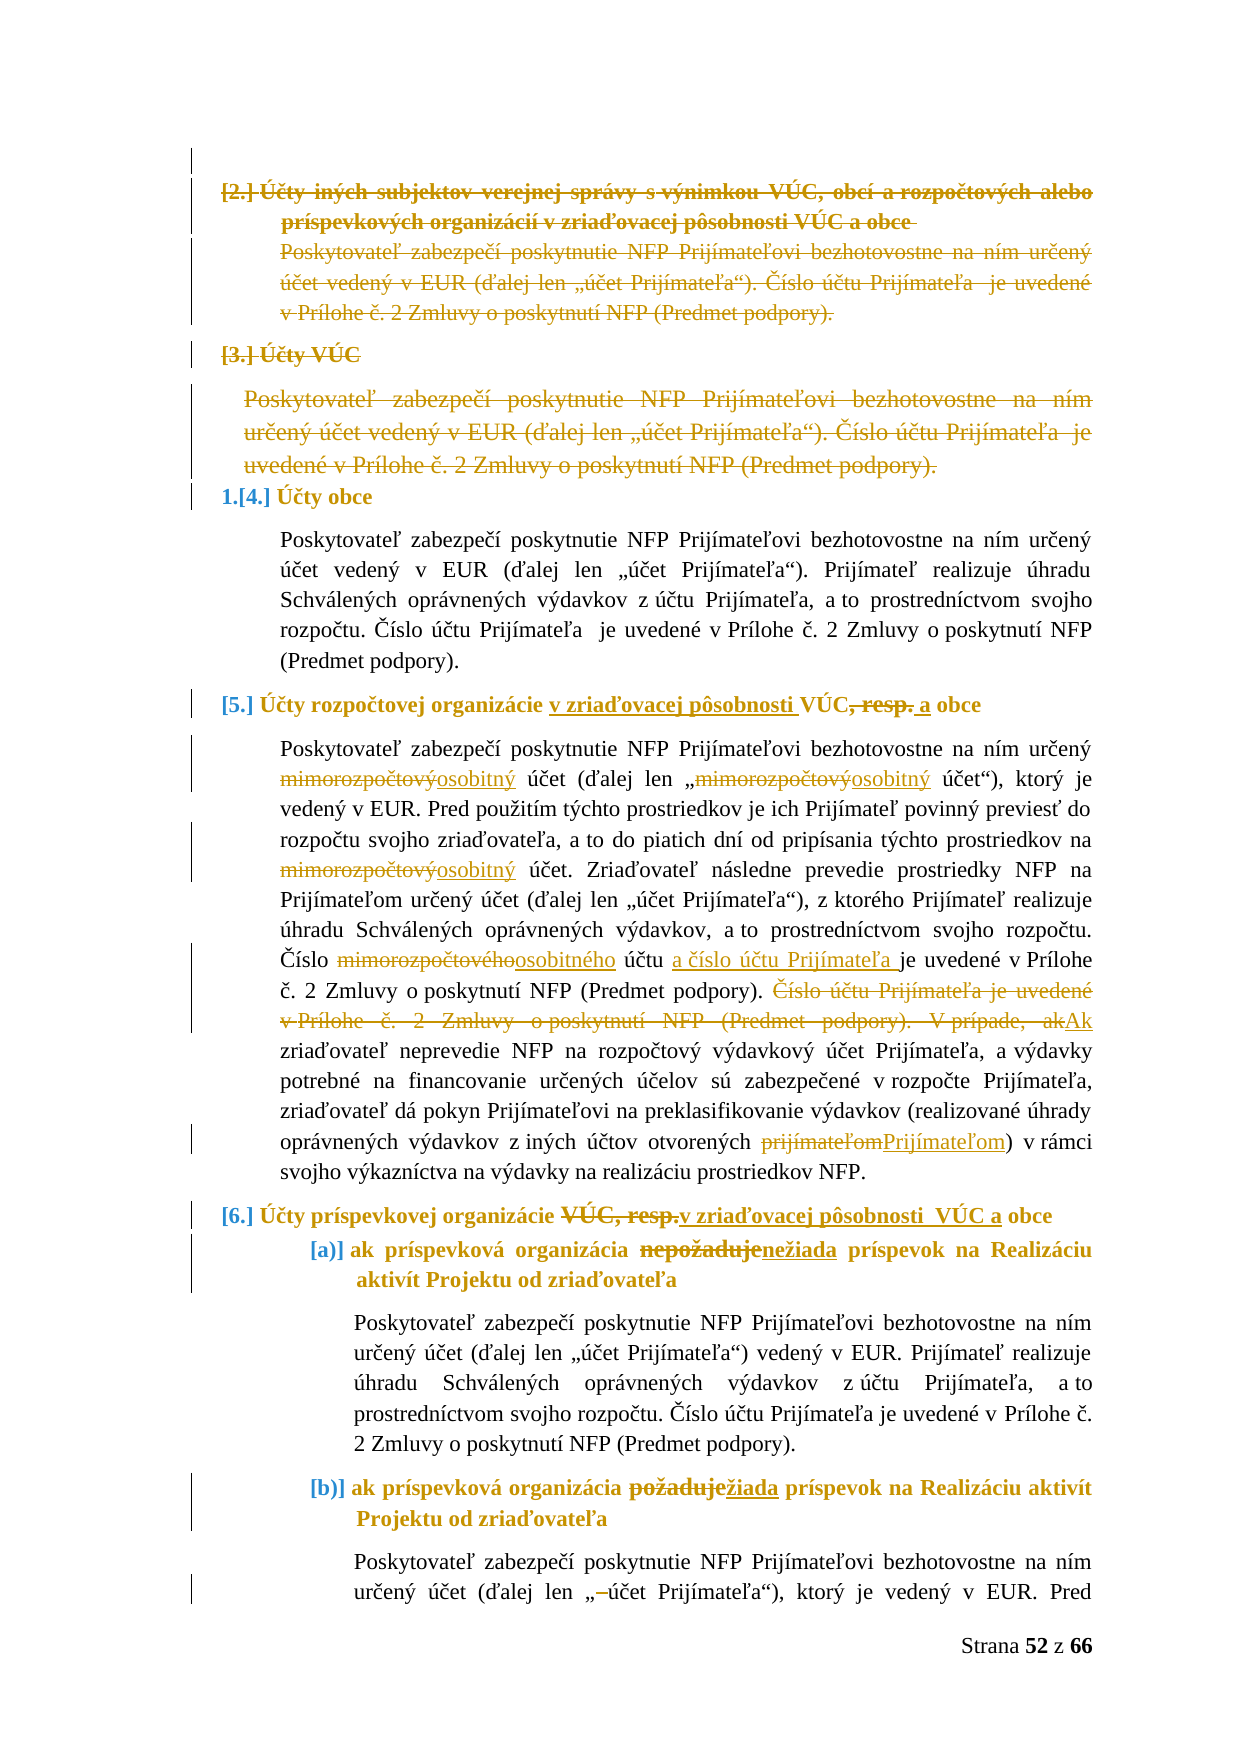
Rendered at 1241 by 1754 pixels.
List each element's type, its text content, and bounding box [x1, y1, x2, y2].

list Účty príspevkovej organizácie obce [221, 1201, 1092, 1229]
list ak príspevková organizácia príspevok na Realizáciu aktivít Projektu od zriaďovateľa [310, 1234, 1092, 1293]
text Poskytovateľ zabezpečí poskytnutie NFP Prijímateľovi bezhotovostne na ním určený účet vedený v EUR (ďalej len „účet Prijímateľa“). Prijímateľ realizuje úhradu Schválených oprávnených výdavkov z účtu Prijímateľa, a to prostredníctvom svojho rozpočtu. Číslo účtu Prijímateľa je uvedené v Prílohe č. 2 Zmluvy o poskytnutí NFP (Predmet podpory). [280, 526, 1092, 673]
text Poskytovateľ zabezpečí poskytnutie NFP Prijímateľovi bezhotovostne na ním určený účet (ďalej len „účet Prijímateľa“) vedený v EUR. Prijímateľ realizuje úhradu Schválených oprávnených výdavkov z účtu Prijímateľa, a to prostredníctvom svojho rozpočtu. Číslo účtu Prijímateľa je uvedené v Prílohe č. 2 Zmluvy o poskytnutí NFP (Predmet podpory). [354, 1309, 1092, 1456]
list ak príspevková organizácia príspevok na Realizáciu aktivít Projektu od zriaďovateľa [310, 1472, 1092, 1531]
list Účty rozpočtovej organizácie VÚC obce [221, 689, 1092, 718]
text Poskytovateľ zabezpečí poskytnutie NFP Prijímateľovi bezhotovostne na ním určený účet (ďalej len „ účet“), ktorý je vedený v EUR. Pred použitím týchto prostriedkov je ich Prijímateľ povinný previesť do rozpočtu svojho zriaďovateľa, a to do piatich dní od pripísania týchto prostriedkov na účet. Zriaďovateľ následne prevedie prostriedky NFP na Prijímateľom určený účet (ďalej len „účet Prijímateľa“), z ktorého Prijímateľ realizuje úhradu Schválených oprávnených výdavkov, a to prostredníctvom svojho rozpočtu. Číslo účtu je uvedené v Prílohe č. 2 Zmluvy o poskytnutí NFP (Predmet podpory). zriaďovateľ neprevedie NFP na rozpočtový výdavkový účet Prijímateľa, a výdavky potrebné na financovanie určených účelov sú zabezpečené v rozpočte Prijímateľa, zriaďovateľ dá pokyn Prijímateľovi na preklasifikovanie výdavkov (realizované úhrady oprávnených výdavkov z iných účtov otvorených ) v rámci svojho výkazníctva na výdavky na realizáciu prostriedkov NFP. [280, 735, 1092, 1184]
list Účty obce [221, 483, 1092, 509]
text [354, 1548, 1092, 1604]
